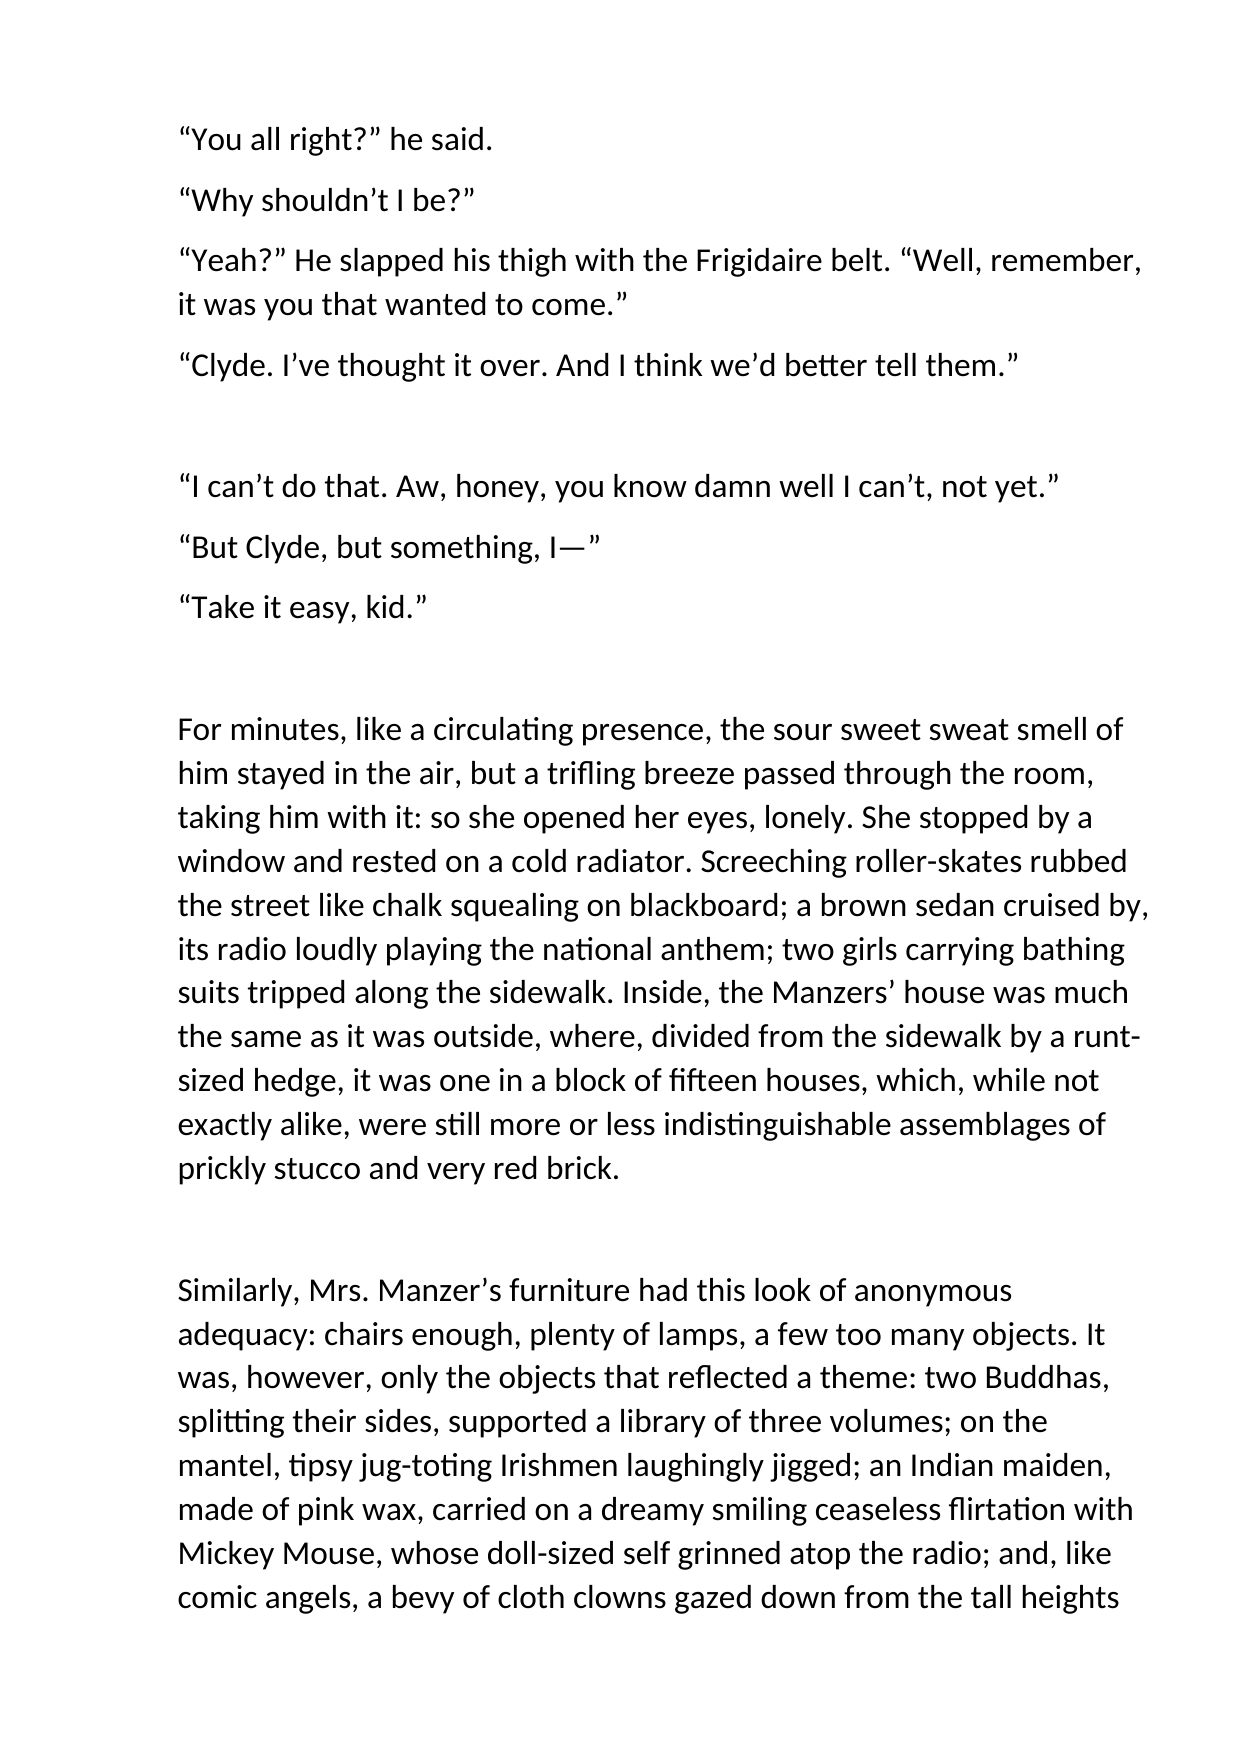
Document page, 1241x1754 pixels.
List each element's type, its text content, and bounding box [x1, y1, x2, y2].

text “But Clyde, but something, I—” [177, 118, 1152, 159]
text Similarly, Mrs. Manzer’s furniture had this look of anonymous adequacy: chairs enough, plenty of lamps, a few too many objects. It was, however, only the objects that reflected a theme: two Buddhas, splitting their sides, supported a library of three volumes; on the mantel, tipsy jug-toting Irishmen laughingly jigged; an Indian maiden, made of pink wax, carried on a dreamy smiling ceaseless flirtation with Mickey Mouse, whose doll-sized self grinned atop the radio; and, like comic angels, a bevy of cloth clowns gazed down from the tall heights of a shelf. Such was the house, the street, the room: and Mrs. Manzer had lived between a green river and a mountain’s white summit in a city of birds. [177, 861, 1152, 1341]
text For minutes, like a circulating presence, the sour sweet sweat smell of him stayed in the air, but a trifling breeze passed through the room, taking him with it: so she opened her eyes, lonely. She stopped by a window and rested on a cold radiator. Screeching roller-skates rubbed the street like chalk squealing on blackboard; a brown sedan cruised by, its radio loudly playing the national anthem; two girls carrying bathing suits tripped along the sidewalk. Inside, the Manzers’ house was much the same as it was outside, where, divided from the sidewalk by a runt-sized hedge, it was one in a block of fifteen houses, which, while not exactly alike, were still more or less indistinguishable assemblages of prickly stucco and very red brick. [177, 300, 1152, 780]
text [177, 1422, 1152, 1594]
text “Take it easy, kid.” [177, 179, 1152, 219]
